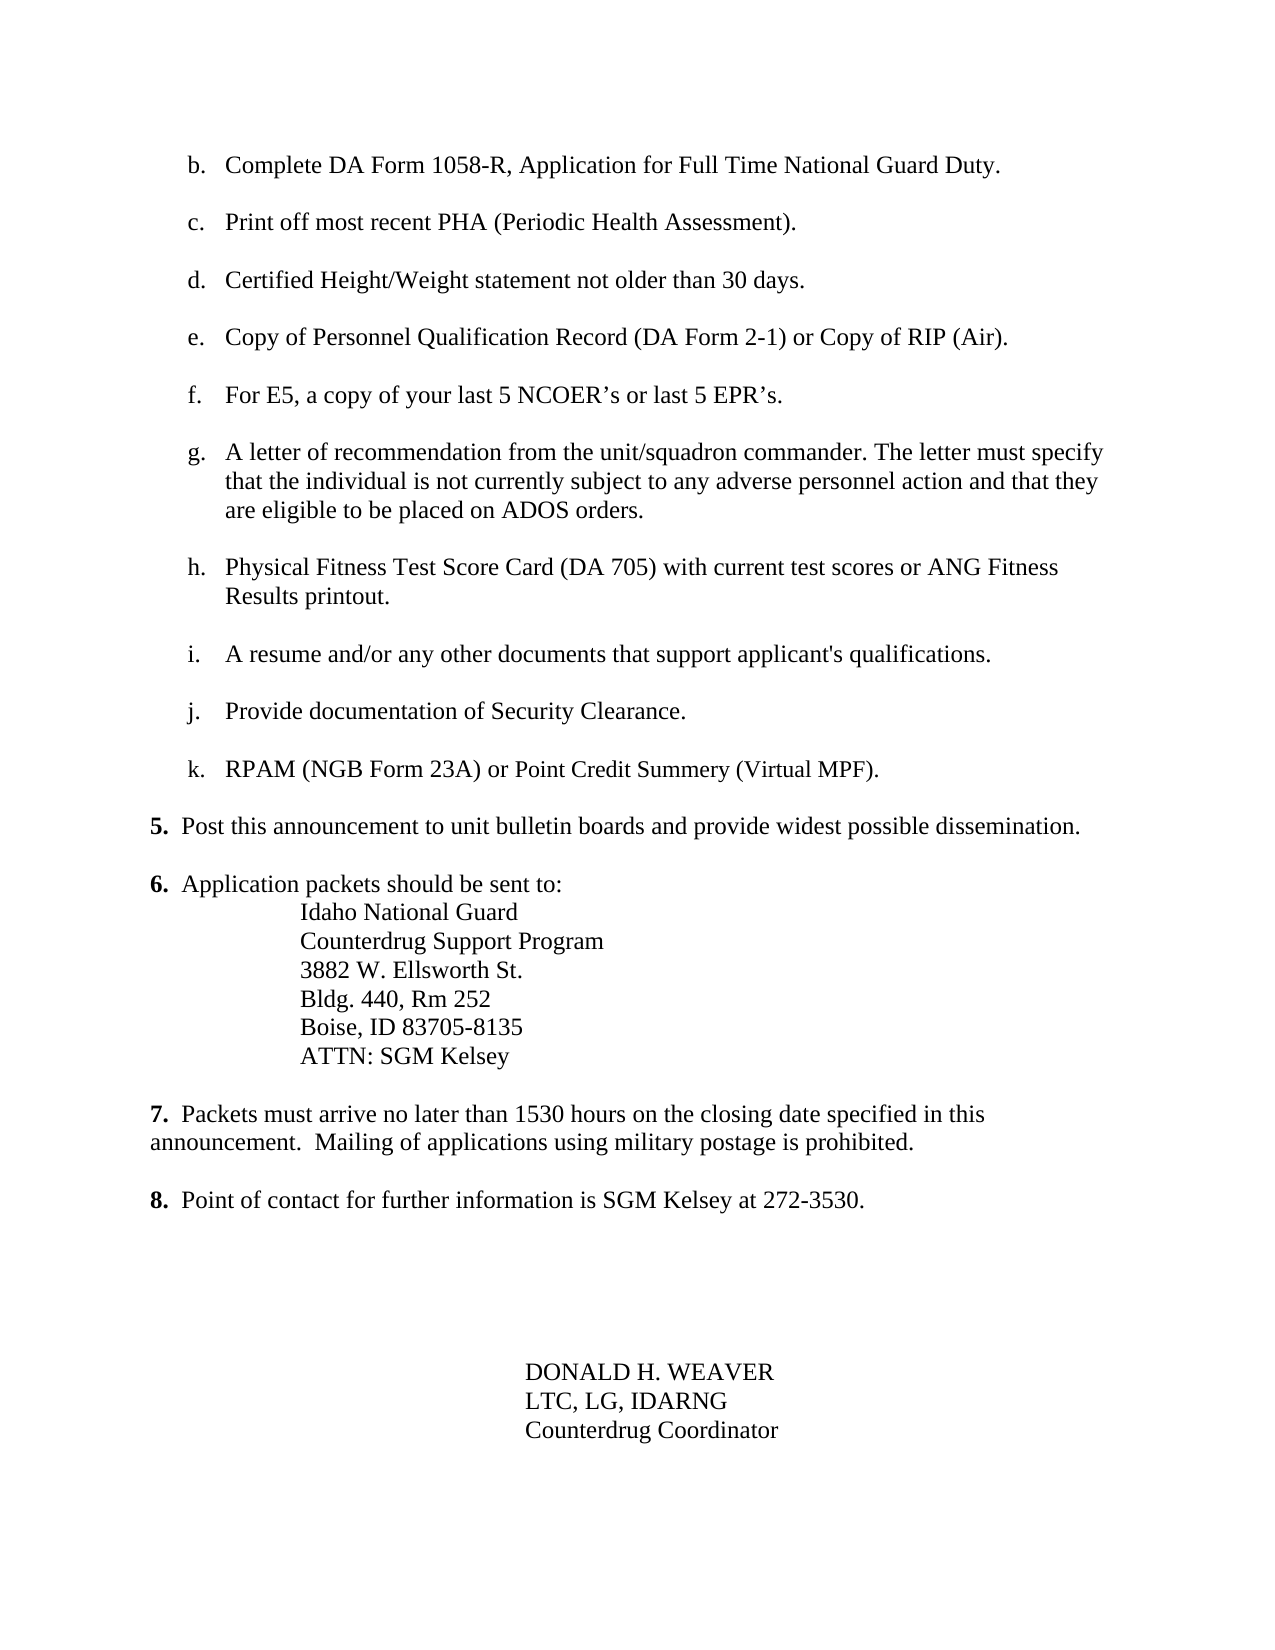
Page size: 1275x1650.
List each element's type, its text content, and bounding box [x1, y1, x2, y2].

list Provide documentation of Security Clearance. [187, 696, 1125, 725]
list RPAM (NGB Form 23A) or Point Credit Summery (Virtual MPF). [187, 754, 1125, 782]
text Counterdrug Coordinator [150, 1415, 1125, 1444]
list Complete DA Form 1058-R, Application for Full Time National Guard Duty. [187, 150, 1125, 179]
text ATTN: SGM Kelsey [150, 1041, 1125, 1070]
text 5. Post this announcement to unit bulletin boards and provide widest possible dissemination. [150, 811, 1125, 840]
text DONALD H. WEAVER [450, 1357, 1125, 1386]
list Certified Height/Weight statement not older than 30 days. [187, 265, 1125, 294]
list For E5, a copy of your last 5 NCOER’s or last 5 EPR’s. [187, 380, 1125, 409]
text National Guard [150, 897, 1125, 926]
list Copy of Personnel Qualification Record (DA Form 2-1) or Copy of RIP (Air). [187, 322, 1125, 351]
list Physical Fitness Test Score Card (DA 705) with current test scores or ANG Fitness Results printout. [187, 552, 1125, 610]
text 3882 W. Ellsworth St. [150, 955, 1125, 984]
list A resume and/or any other documents that support applicant's qualifications. [187, 639, 1125, 667]
text 6. Application packets should be sent to: [150, 869, 1125, 897]
text Bldg. 440, Rm 252 [150, 984, 1125, 1012]
list Print off most recent PHA (Periodic Health Assessment). [187, 207, 1125, 236]
text Counterdrug Support Program [150, 926, 1125, 955]
text LTC, LG, IDARNG [150, 1386, 1125, 1415]
text 8. Point of contact for further information is SGM Kelsey at 272-3530. [150, 1185, 1125, 1214]
text 7. Packets must arrive no later than 1530 hours on the closing date specified in this announcement. Mailing of applications using military postage is prohibited. [150, 1099, 1125, 1156]
list A letter of recommendation from the unit/squadron commander. The letter must specify that the individual is not currently subject to any adverse personnel action and that they are eligible to be placed on ADOS orders. [187, 437, 1125, 524]
